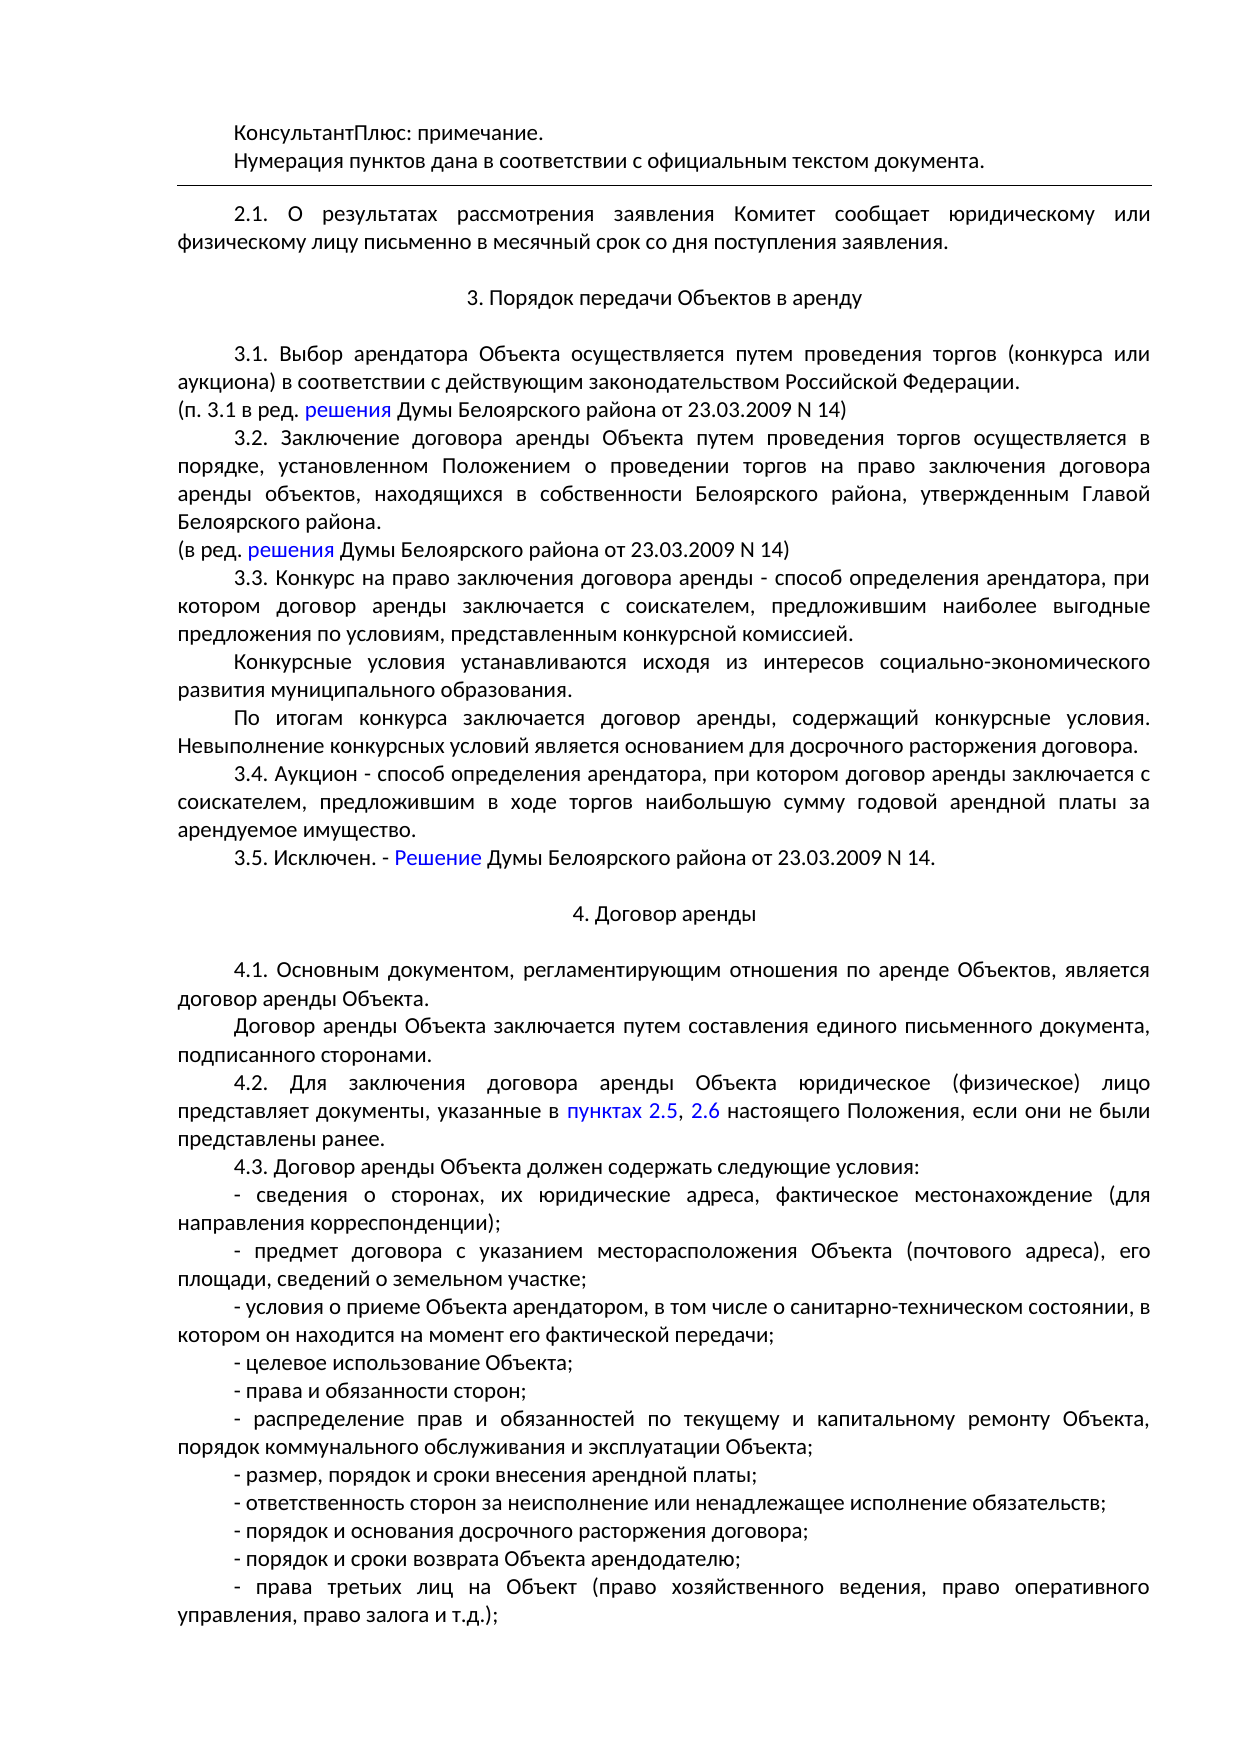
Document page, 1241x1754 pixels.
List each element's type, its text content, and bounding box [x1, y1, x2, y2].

text 3.4. Аукцион - способ определения арендатора, при котором договор аренды заключается с соискателем, предложившим в ходе торгов наибольшую сумму годовой арендной платы за арендуемое имущество. [177, 759, 1152, 843]
text - условия о приеме Объекта арендатором, в том числе о санитарно-техническом состоянии, в котором он находится на момент его фактической передачи; [177, 1292, 1152, 1348]
text 3.1. Выбор арендатора Объекта осуществляется путем проведения торгов (конкурса или аукциона) в соответствии с действующим законодательством Российской Федерации. [177, 339, 1152, 395]
text (п. 3.1 в ред. решения Думы Белоярского района от 23.03.2009 N 14) [177, 395, 1152, 423]
text - размер, порядок и сроки внесения арендной платы; [177, 1460, 1152, 1488]
text 4.2. Для заключения договора аренды Объекта юридическое (физическое) лицо представляет документы, указанные в пунктах 2.5, 2.6 настоящего Положения, если они не были представлены ранее. [177, 1068, 1152, 1152]
text 3.3. Конкурс на право заключения договора аренды - способ определения арендатора, при котором договор аренды заключается с соискателем, предложившим наиболее выгодные предложения по условиям, представленным конкурсной комиссией. [177, 563, 1152, 647]
text - права третьих лиц на Объект (право хозяйственного ведения, право оперативного управления, право залога и т.д.); [177, 1572, 1152, 1628]
text (в ред. решения Думы Белоярского района от 23.03.2009 N 14) [177, 535, 1152, 563]
text КонсультантПлюс: примечание. [177, 118, 1152, 146]
text Нумерация пунктов дана в соответствии с официальным текстом документа. [177, 146, 1152, 174]
text - права и обязанности сторон; [177, 1376, 1152, 1404]
text - порядок и сроки возврата Объекта арендодателю; [177, 1544, 1152, 1572]
text 2.1. О результатах рассмотрения заявления Комитет сообщает юридическому или физическому лицу письменно в месячный срок со дня поступления заявления. [177, 199, 1152, 255]
text 4.3. Договор аренды Объекта должен содержать следующие условия: [177, 1152, 1152, 1180]
text 4. Договор аренды [177, 899, 1152, 928]
text - целевое использование Объекта; [177, 1348, 1152, 1376]
text - предмет договора с указанием месторасположения Объекта (почтового адреса), его площади, сведений о земельном участке; [177, 1236, 1152, 1292]
text - ответственность сторон за неисполнение или ненадлежащее исполнение обязательств; [177, 1488, 1152, 1516]
text По итогам конкурса заключается договор аренды, содержащий конкурсные условия. Невыполнение конкурсных условий является основанием для досрочного расторжения договора. [177, 703, 1152, 759]
text 3. Порядок передачи Объектов в аренду [177, 283, 1152, 311]
text 3.5. Исключен. - Решение Думы Белоярского района от 23.03.2009 N 14. [177, 843, 1152, 872]
text Договор аренды Объекта заключается путем составления единого письменного документа, подписанного сторонами. [177, 1012, 1152, 1068]
text - распределение прав и обязанностей по текущему и капитальному ремонту Объекта, порядок коммунального обслуживания и эксплуатации Объекта; [177, 1404, 1152, 1460]
text 3.2. Заключение договора аренды Объекта путем проведения торгов осуществляется в порядке, установленном Положением о проведении торгов на право заключения договора аренды объектов, находящихся в собственности Белоярского района, утвержденным Главой Белоярского района. [177, 423, 1152, 535]
text Конкурсные условия устанавливаются исходя из интересов социально-экономического развития муниципального образования. [177, 647, 1152, 703]
text - порядок и основания досрочного расторжения договора; [177, 1516, 1152, 1544]
text 4.1. Основным документом, регламентирующим отношения по аренде Объектов, является договор аренды Объекта. [177, 956, 1152, 1012]
text - сведения о сторонах, их юридические адреса, фактическое местонахождение (для направления корреспонденции); [177, 1180, 1152, 1236]
